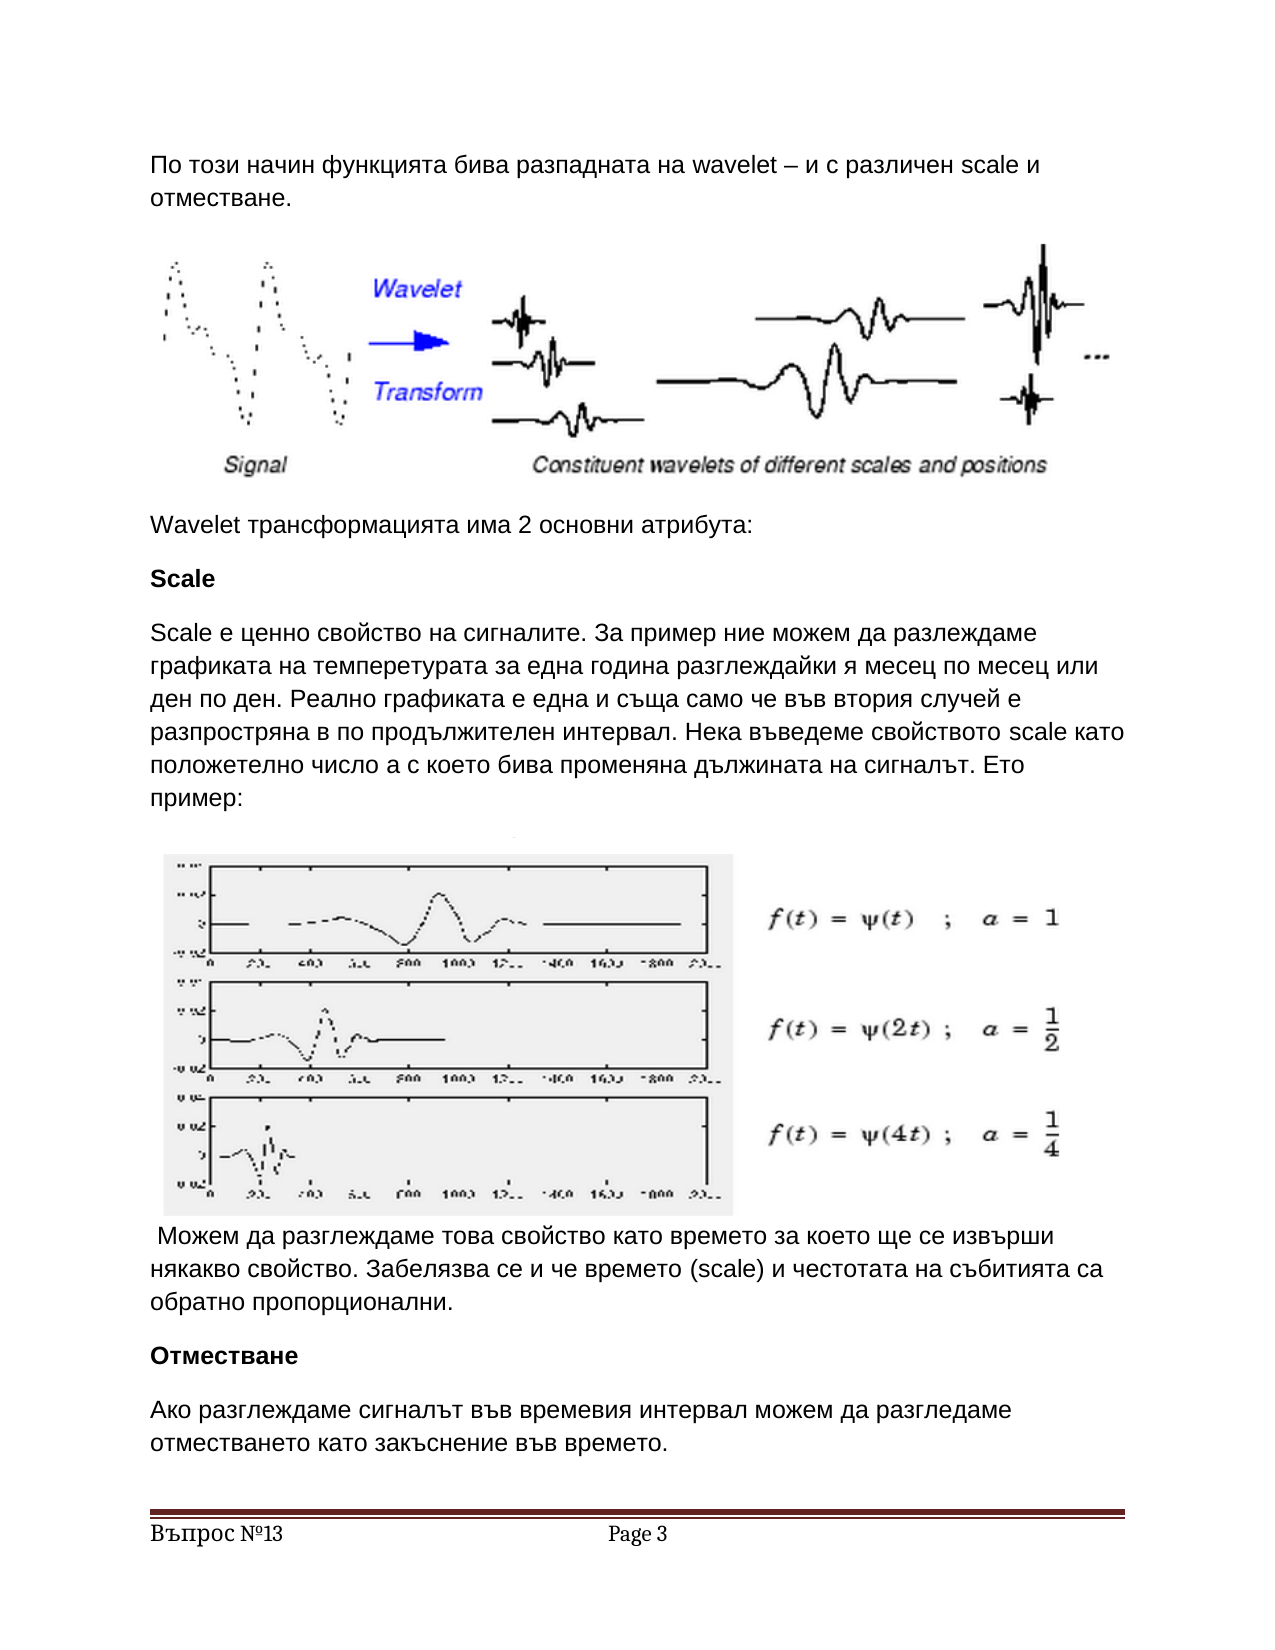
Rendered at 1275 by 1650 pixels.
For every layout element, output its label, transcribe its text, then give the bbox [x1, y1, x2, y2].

picture [150, 837, 1125, 1217]
text Можем да разглеждаме това свойство като времето за което ще се извърши някакво свойство. Забелязва се и че времето (scale) и честотата на събитията са обратно пропорционални. [150, 1217, 1125, 1316]
text Scale [150, 564, 1125, 593]
text Scale e ценно свойство на сигналите. За пример ние можем да разлеждаме графиката на темперетурата за една година разглеждайки я месец по месец или ден по ден. Реално графиката е една и съща само че във втория случей е разпростряна в по продължителен интервал. Нека въведеме свойството scale като положетелно число a с което бива променяна дължината на сигналът. Ето пример: [150, 618, 1125, 812]
text По този начин функцията бива разпадната на wavelet – и с различен scale и отместване. [150, 150, 1125, 212]
text Отместване [150, 1341, 1125, 1369]
text Wavelet трансформацията има 2 основни атрибута: [150, 510, 1125, 539]
text Ако разглеждаме сигналът във времевия интервал можем да разгледаме отместването като закъснение във времето. [150, 1395, 1125, 1456]
picture [150, 236, 1125, 486]
